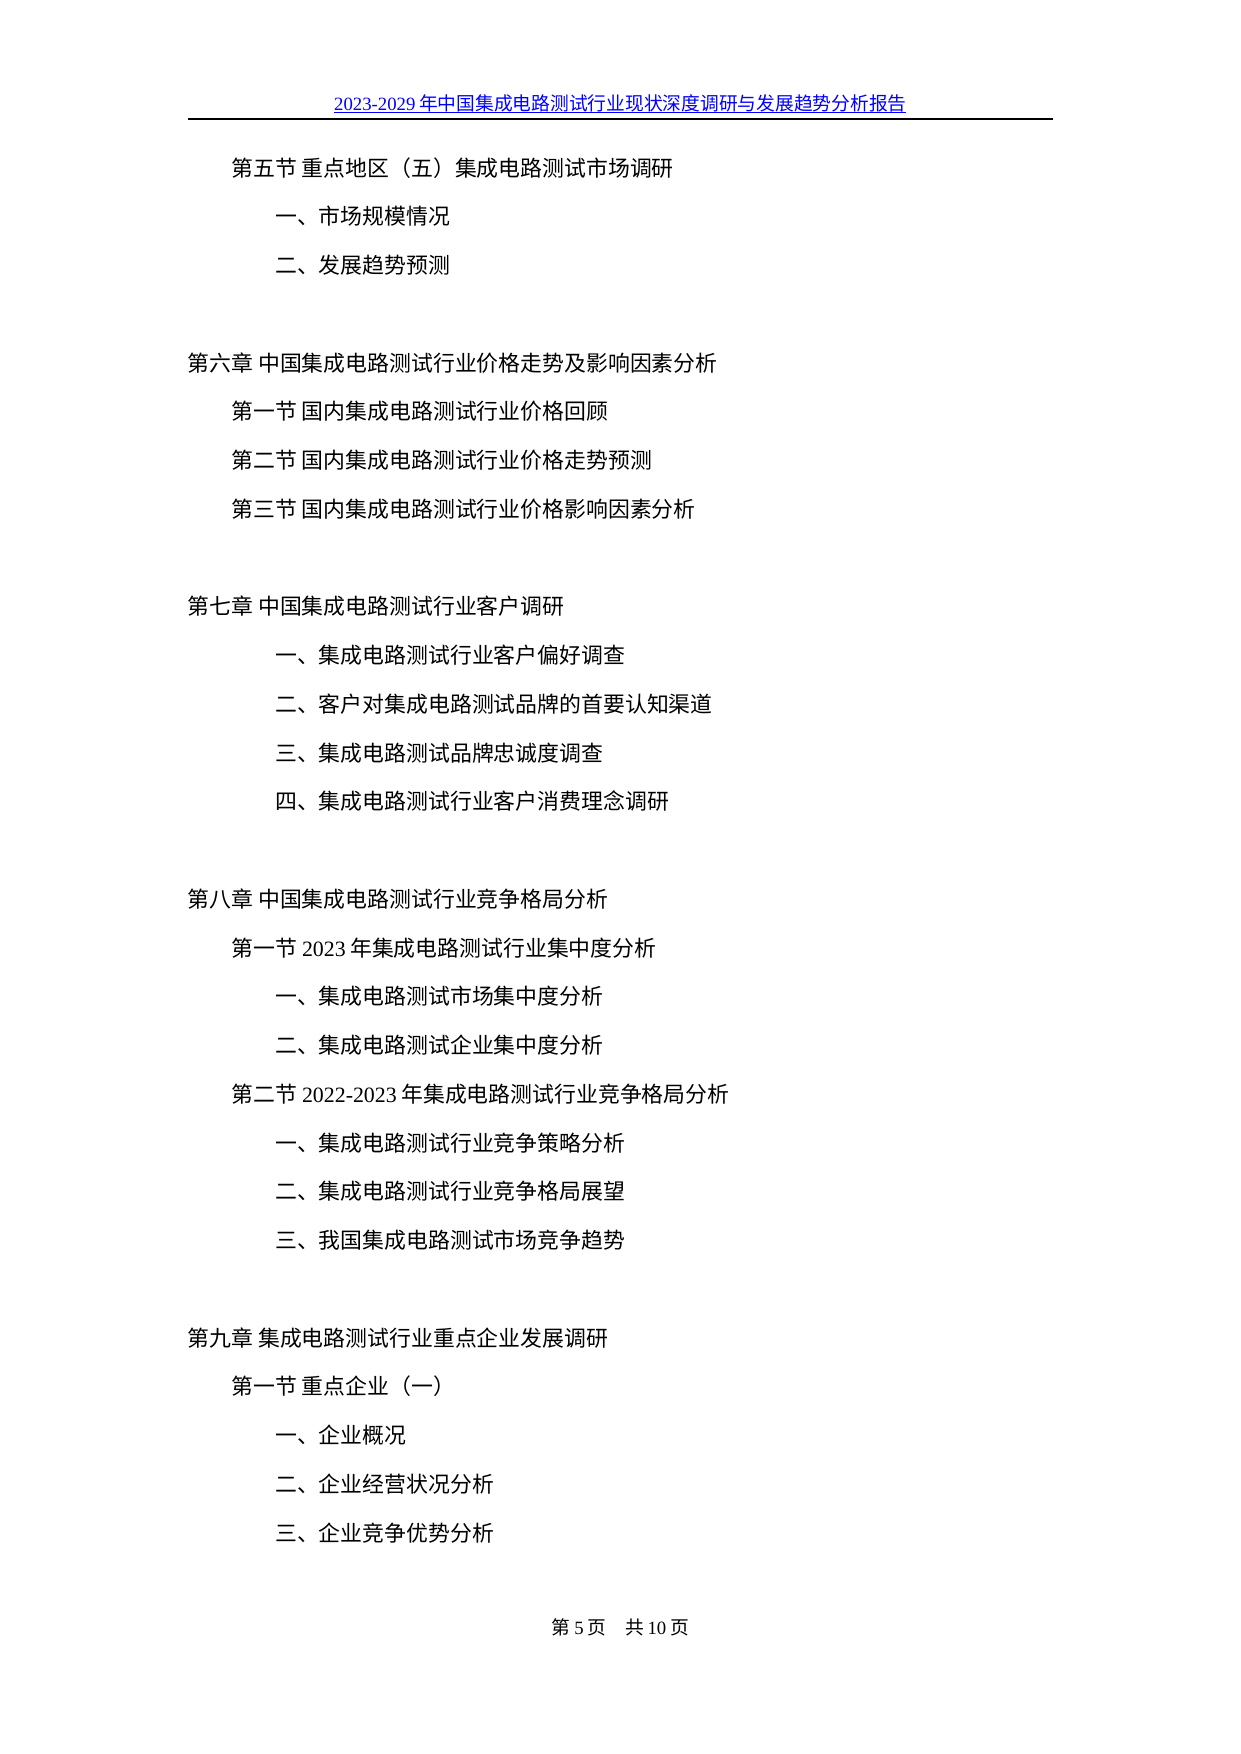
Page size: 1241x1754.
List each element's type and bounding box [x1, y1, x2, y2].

text [187, 150, 1053, 1548]
